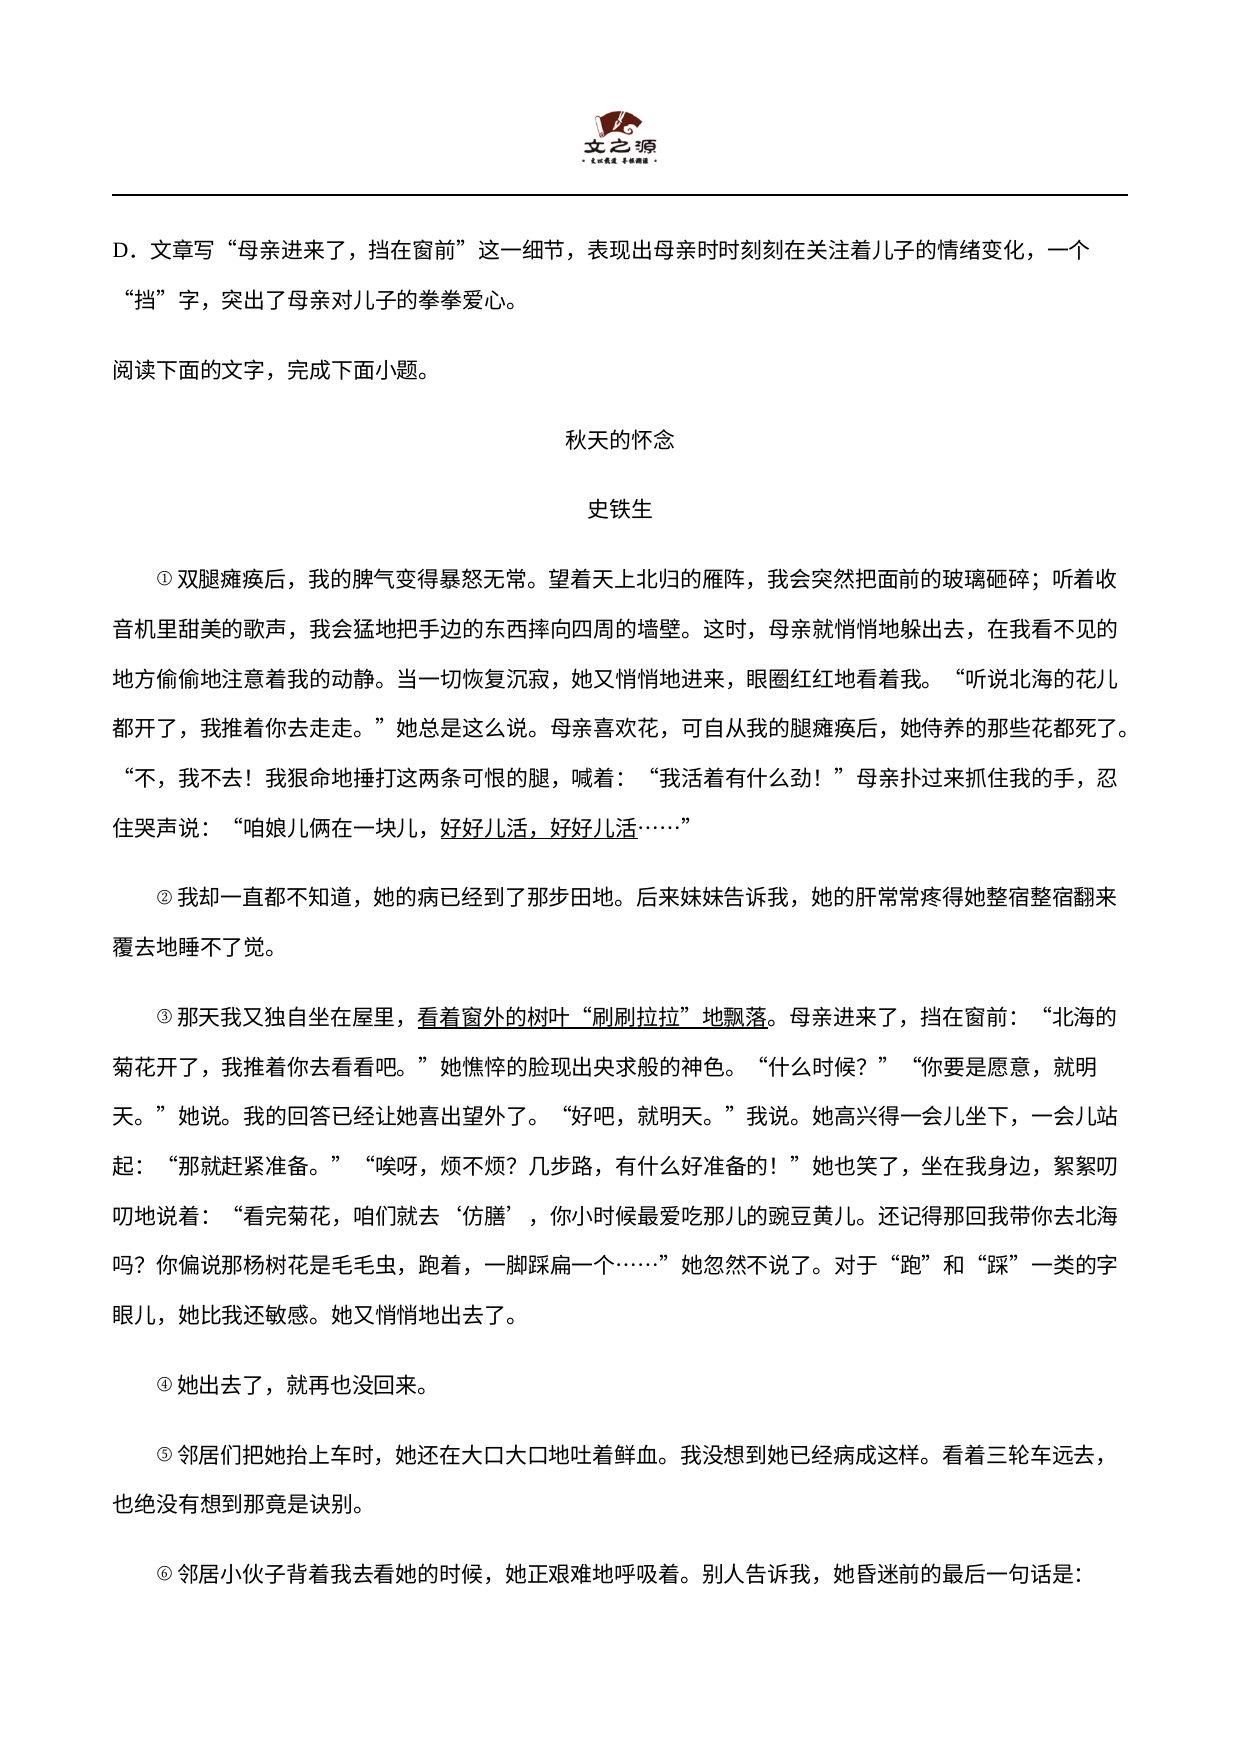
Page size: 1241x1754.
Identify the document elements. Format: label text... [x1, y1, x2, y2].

text ②我却一直都不知道，她的病已经到了那步田地。后来妹妹告诉我，她的肝常常疼得她整宿整宿翻来覆去地睡不了觉。 [112, 880, 1128, 962]
text ⑥邻居小伙子背着我去看她的时候，她正艰难地呼吸着。别人告诉我，她昏迷前的最后一句话是：“我那个生病的儿子，还有那个未成年的女儿……” [112, 1556, 1128, 1589]
text ⑤邻居们把她抬上车时，她还在大口大口地吐着鲜血。我没想到她已经病成这样。看着三轮车远去，也绝没有想到那竟是诀别。 [112, 1437, 1128, 1520]
text ③那天我又独自坐在屋里，看着窗外的树叶“刷刷拉拉”地飘落。母亲进来了，挡在窗前：“北海的菊花开了，我推着你去看看吧。”她憔悴的脸现出央求般的神色。“什么时候？”“你要是愿意，就明天。”她说。我的回答已经让她喜出望外了。“好吧，就明天。”我说。她高兴得一会儿坐下，一会儿站起：“那就赶紧准备。”“唉呀，烦不烦？几步路，有什么好准备的！”她也笑了，坐在我身边，絮絮叨叨地说着：“看完菊花，咱们就去‘仿膳’，你小时候最爱吃那儿的豌豆黄儿。还记得那回我带你去北海吗？你偏说那杨树花是毛毛虫，跑着，一脚踩扁一个……”她忽然不说了。对于“跑”和“踩”一类的字眼儿，她比我还敏感。她又悄悄地出去了。 [112, 999, 1128, 1330]
text 史铁生 [112, 492, 1128, 525]
text ④她出去了，就再也没回来。 [112, 1367, 1128, 1400]
text 秋天的怀念 [112, 422, 1128, 455]
text ①双腿瘫痪后，我的脾气变得暴怒无常。望着天上北归的雁阵，我会突然把面前的玻璃砸碎；听着收音机里甜美的歌声，我会猛地把手边的东西摔向四周的墙壁。这时，母亲就悄悄地躲出去，在我看不见的地方偷偷地注意着我的动静。当一切恢复沉寂，她又悄悄地进来，眼圈红红地看着我。“听说北海的花儿都开了，我推着你去走走。”她总是这么说。母亲喜欢花，可自从我的腿瘫痪后，她侍养的那些花都死了。“不，我不去！我狠命地捶打这两条可恨的腿，喊着：“我活着有什么劲！”母亲扑过来抓住我的手，忍住哭声说：“咱娘儿俩在一块儿，好好儿活，好好儿活……” [112, 561, 1128, 843]
text D．文章写“母亲进来了，挡在窗前”这一细节，表现出母亲时时刻刻在关注着儿子的情绪变化，一个“挡”字，突出了母亲对儿子的拳拳爱心。 [112, 233, 1128, 315]
text 阅读下面的文字，完成下面小题。 [112, 352, 1128, 385]
picture [543, 88, 698, 192]
